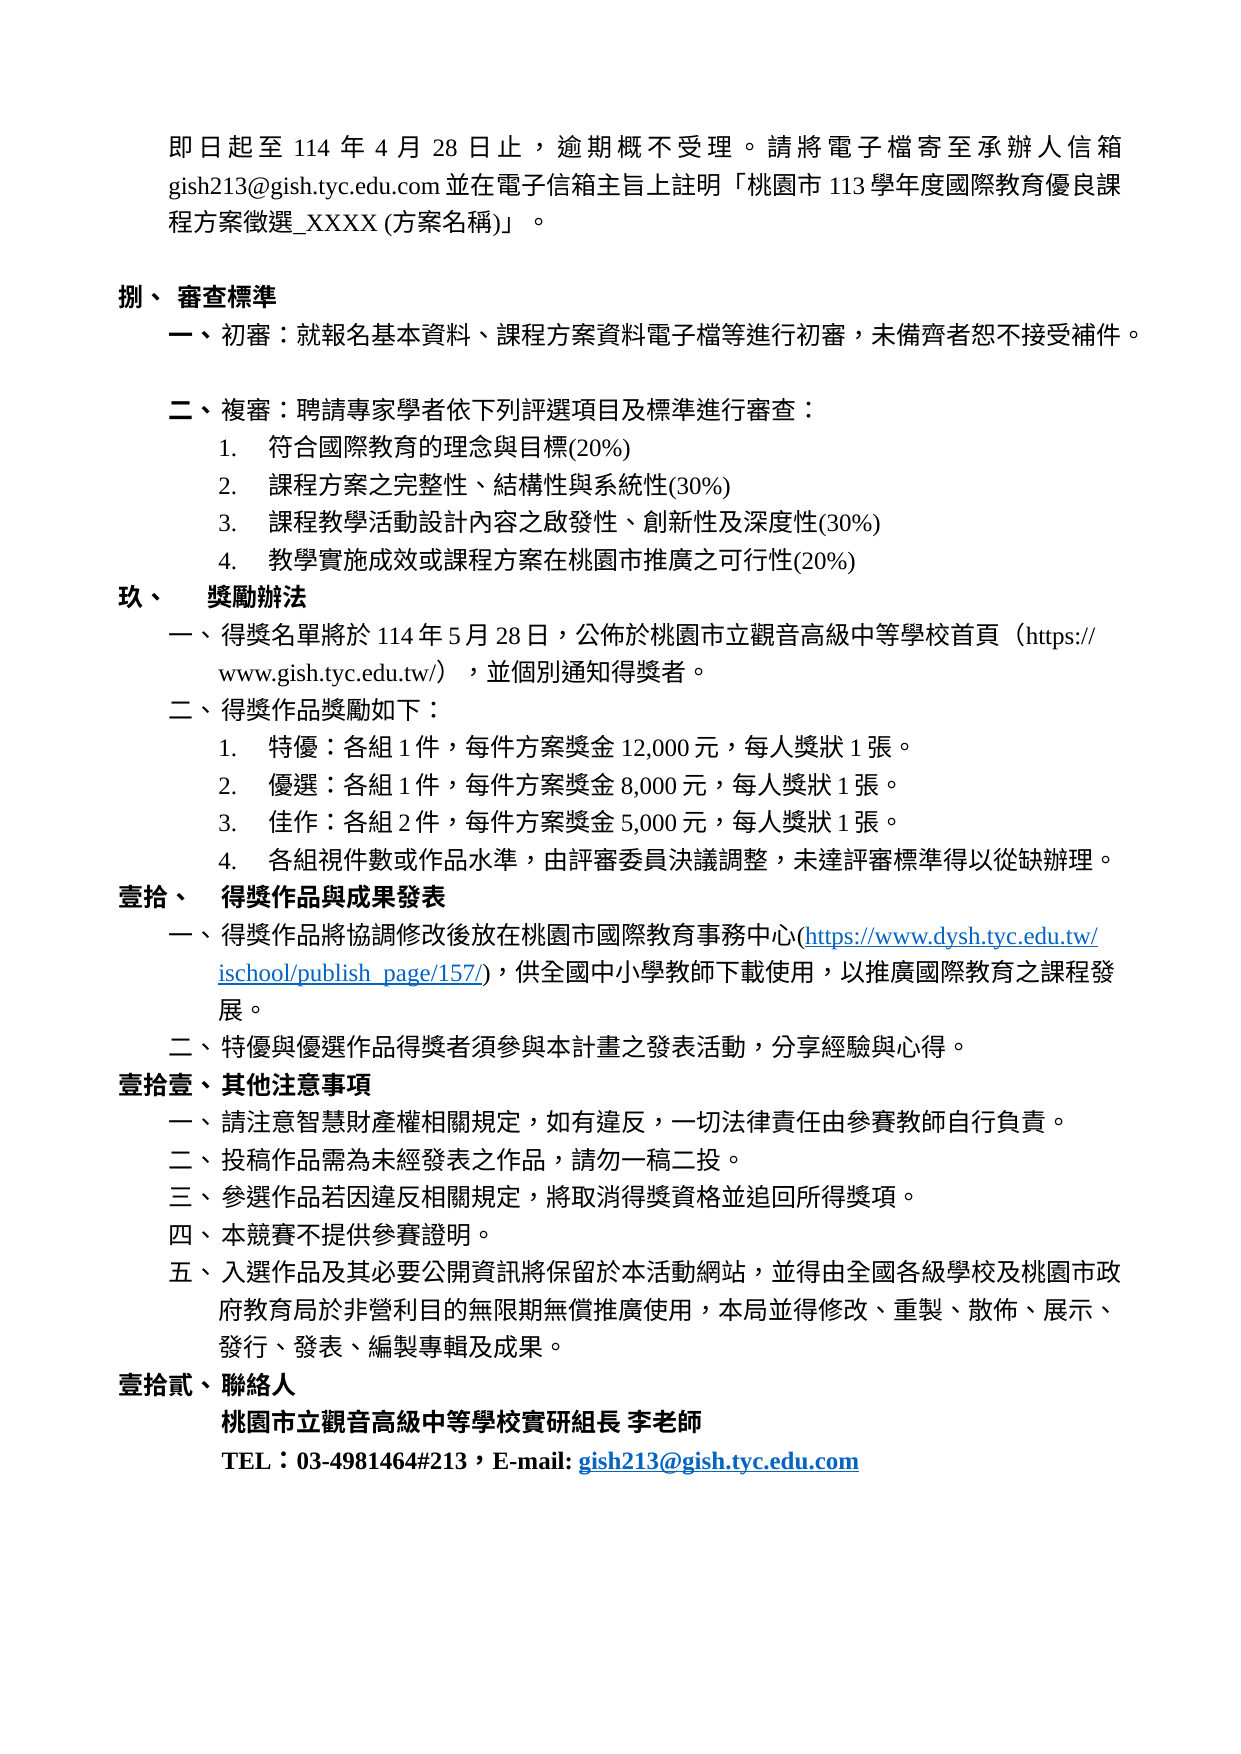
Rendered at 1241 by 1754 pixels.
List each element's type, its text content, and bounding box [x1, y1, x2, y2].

list 聯絡人 [118, 1364, 1122, 1402]
list 佳作：各組2件，每件方案獎金5,000元，每人獎狀1張。 [218, 802, 1122, 839]
list 即日起至114年4月28日止，逾期概不受理。請將電子檔寄至承辦人信箱gish213@gish.tyc.edu.com並在電子信箱主旨上註明「桃園市113學年度國際教育優良課程方案徵選_XXXX (方案名稱)」。 [168, 127, 1122, 277]
list 得獎名單將於114年5月28日，公佈於桃園市立觀音高級中等學校首頁（https://www.gish.tyc.edu.tw/），並個別通知得獎者。 [168, 614, 1122, 689]
list 課程教學活動設計內容之啟發性、創新性及深度性(30%) [218, 502, 1122, 539]
list 課程方案之完整性、結構性與系統性(30%) [218, 464, 1122, 502]
list 教學實施成效或課程方案在桃園市推廣之可行性(20%) [218, 539, 1122, 577]
list 各組視件數或作品水準，由評審委員決議調整，未達評審標準得以從缺辦理。 [218, 839, 1122, 877]
list 特優：各組1件，每件方案獎金12,000元，每人獎狀1張。 [218, 727, 1122, 764]
list 獎勵辦法 [118, 577, 1122, 614]
list 得獎作品獎勵如下： [168, 689, 1122, 727]
list 得獎作品將協調修改後放在桃園市國際教育事務中心(https://www.dysh.tyc.edu.tw/ischool/publish_page/157/)，供全國中小學教師下載使用，以推廣國際教育之課程發展。 [168, 914, 1122, 1027]
list 參選作品若因違反相關規定，將取消得獎資格並追回所得獎項。 [168, 1177, 1122, 1214]
list 投稿作品需為未經發表之作品，請勿一稿二投。 [168, 1139, 1122, 1177]
list 初審：就報名基本資料、課程方案資料電子檔等進行初審，未備齊者恕不接受補件。 [168, 314, 1122, 389]
list 優選：各組1件，每件方案獎金8,000元，每人獎狀1張。 [218, 764, 1122, 802]
list 符合國際教育的理念與目標(20%) [218, 427, 1122, 464]
list 得獎作品與成果發表 [118, 877, 1122, 914]
list 審查標準 [118, 277, 1122, 314]
list 其他注意事項 [118, 1064, 1122, 1102]
text TEL：03-4981464#213，E-mail: gish213@gish.tyc.edu.com [221, 1439, 1122, 1477]
list 複審：聘請專家學者依下列評選項目及標準進行審查： [168, 389, 1122, 427]
list 特優與優選作品得獎者須參與本計畫之發表活動，分享經驗與心得。 [168, 1027, 1122, 1064]
list 入選作品及其必要公開資訊將保留於本活動網站，並得由全國各級學校及桃園市政府教育局於非營利目的無限期無償推廣使用，本局並得修改、重製、散佈、展示、發行、發表、編製專輯及成果。 [168, 1252, 1122, 1364]
text 桃園市立觀音高級中等學校實研組長 李老師 [118, 1402, 1122, 1439]
list 本競賽不提供參賽證明。 [168, 1214, 1122, 1252]
list 請注意智慧財產權相關規定，如有違反，一切法律責任由參賽教師自行負責。 [168, 1102, 1122, 1139]
